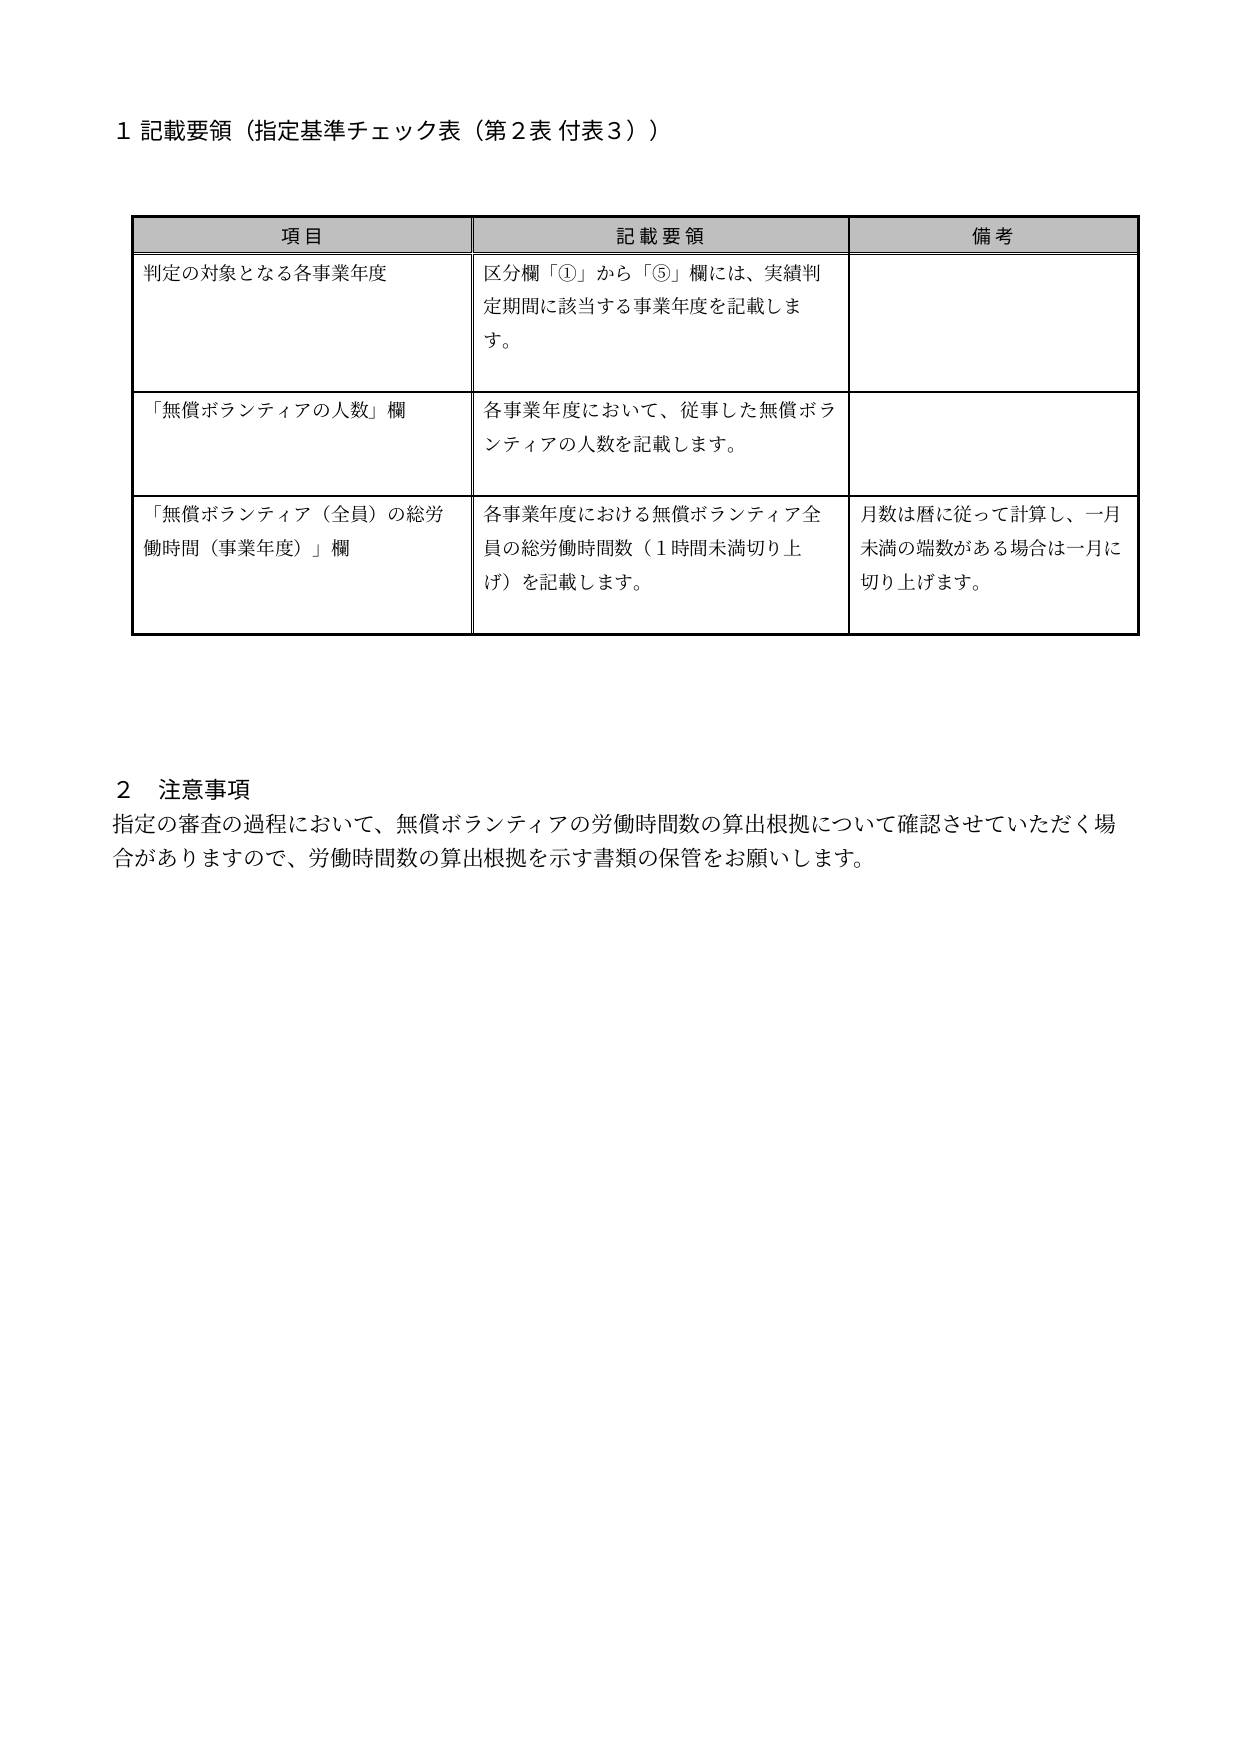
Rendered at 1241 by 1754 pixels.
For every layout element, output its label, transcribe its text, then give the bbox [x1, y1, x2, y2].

table_cell 「無償ボランティア（全員）の総労働時間（事業年度）」欄 [134, 497, 471, 633]
table_cell [850, 393, 1137, 495]
table_header 備 考 [850, 218, 1137, 252]
table_cell [850, 255, 1137, 391]
table_header 記 載 要 領 [474, 218, 848, 252]
text １ 記載要領（指定基準チェック表（第２表 付表３）） [112, 113, 1128, 147]
table_cell 月数は暦に従って計算し、一月未満の端数がある場合は一月に切り上げます。 [850, 497, 1137, 633]
text ２ 注意事項 [112, 772, 1155, 806]
table_cell 区分欄「①」から「⑤」欄には、実績判定期間に該当する事業年度を記載します。 [474, 255, 848, 391]
table_header 項 目 [134, 218, 471, 252]
text 指定の審査の過程において、無償ボランティアの労働時間数の算出根拠について確認させていただく場合がありますので、労働時間数の算出根拠を示す書類の保管をお願いします。 [112, 806, 1128, 873]
table_cell 判定の対象となる各事業年度 [134, 255, 471, 391]
table_cell 各事業年度において、従事した無償ボランティアの人数を記載します。 [474, 393, 848, 495]
table_cell 各事業年度における無償ボランティア全員の総労働時間数（１時間未満切り上げ）を記載します。 [474, 497, 848, 633]
table_cell 「無償ボランティアの人数」欄 [134, 393, 471, 495]
